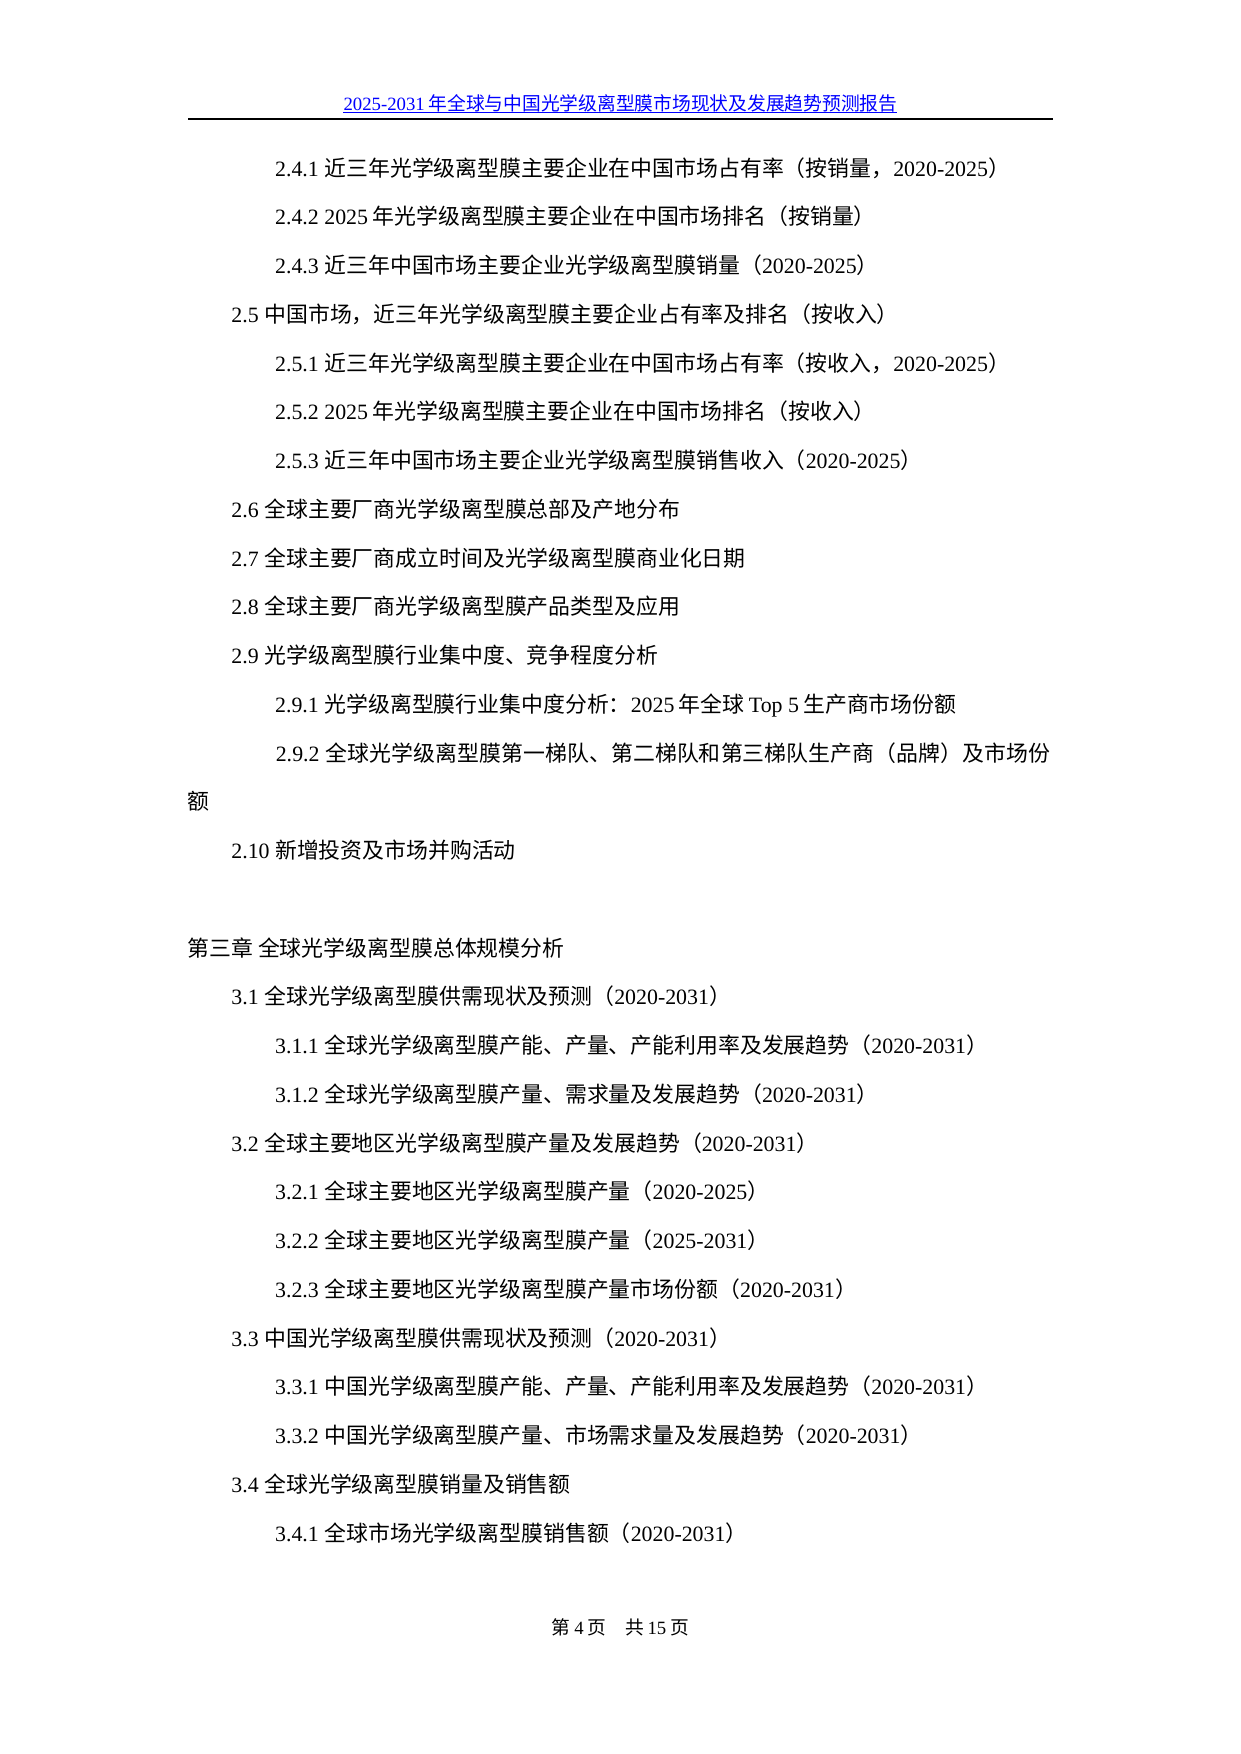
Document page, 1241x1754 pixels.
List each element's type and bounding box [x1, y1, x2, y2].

text [187, 150, 1053, 1548]
